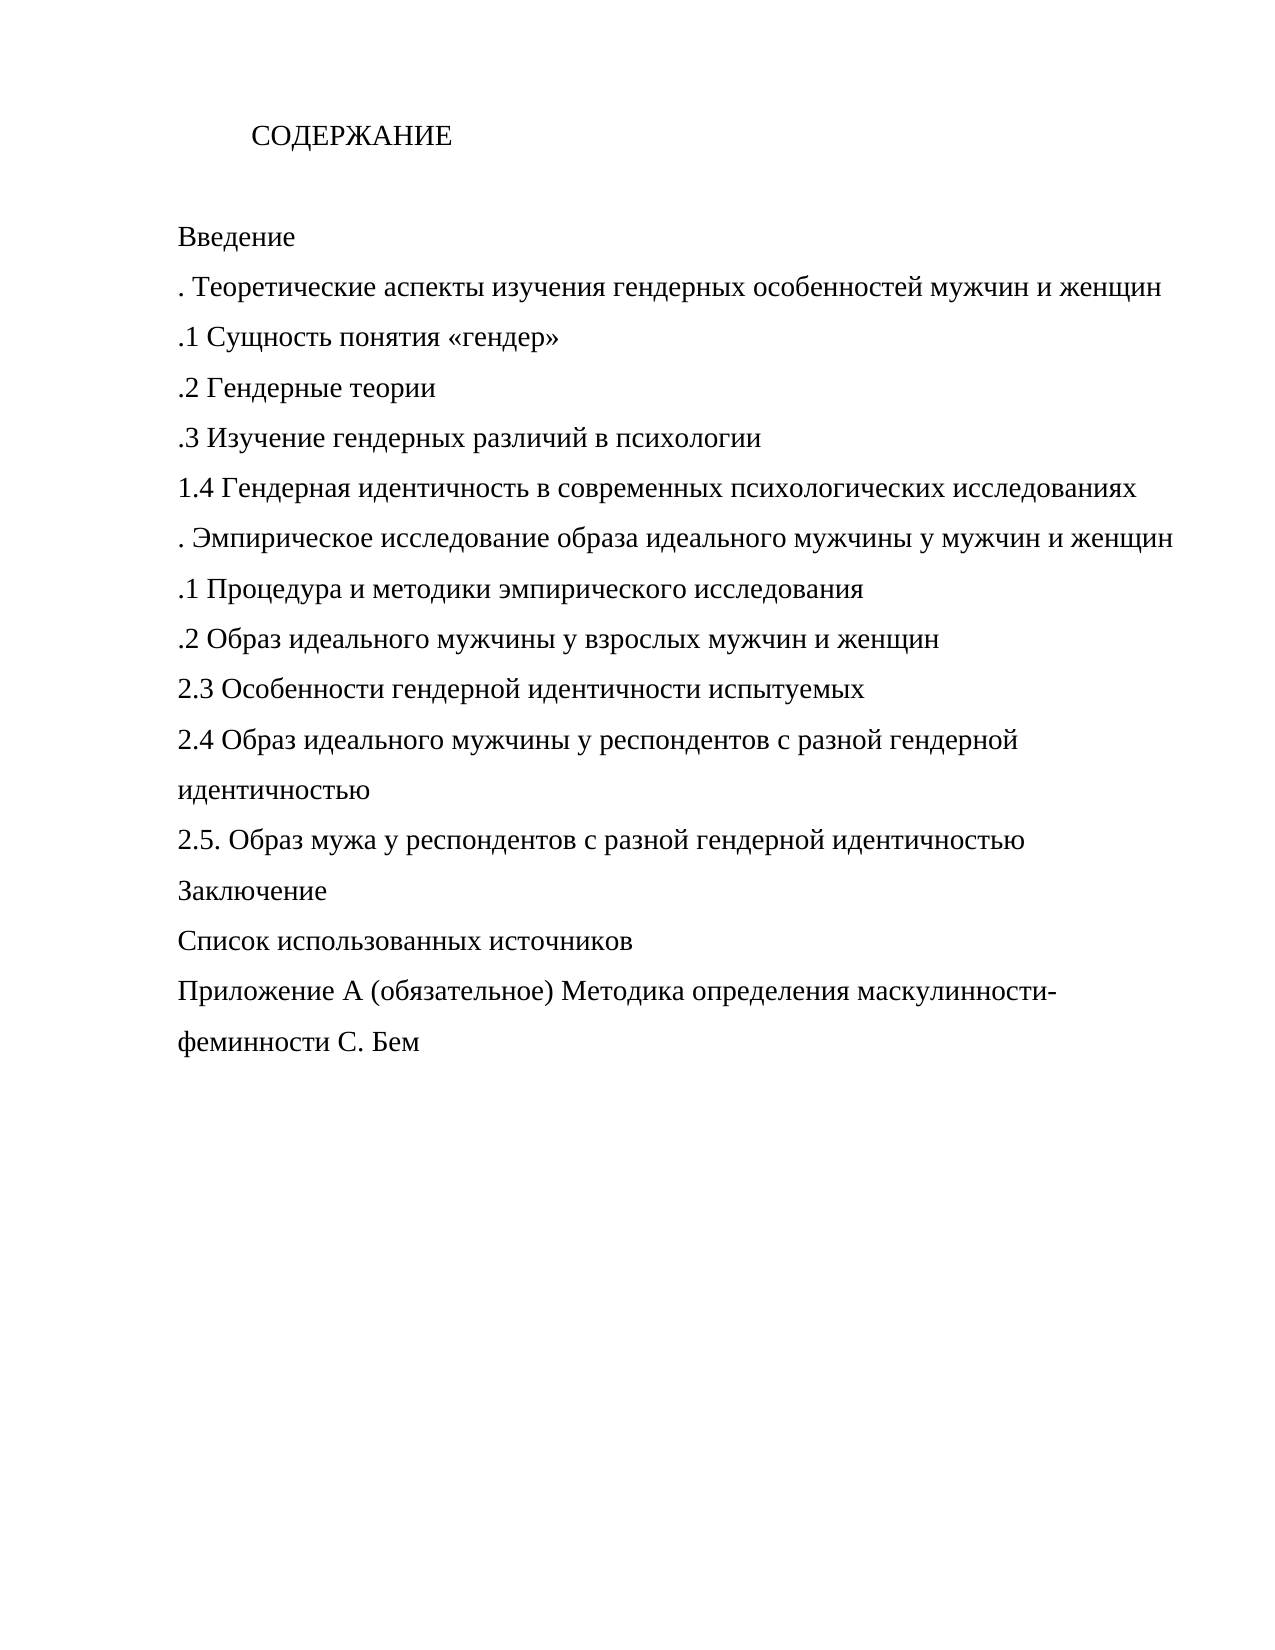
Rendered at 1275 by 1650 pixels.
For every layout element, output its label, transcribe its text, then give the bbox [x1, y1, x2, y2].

text .3 Изучение гендерных различий в психологии [177, 420, 1186, 453]
text 1.4 Гендерная идентичность в современных психологических исследованиях [177, 470, 1186, 504]
text Приложение А (обязательное) Методика определения маскулинности-феминности С. Бем [177, 973, 1186, 1057]
text Заключение [177, 873, 1186, 906]
text Содержание [177, 118, 1186, 152]
text . Теоретические аспекты изучения гендерных особенностей мужчин и женщин [177, 269, 1186, 303]
text .1 Процедура и методики эмпирического исследования [177, 571, 1186, 604]
text .2 Гендерные теории [177, 370, 1186, 403]
text .1 Сущность понятия «гендер» [177, 319, 1186, 353]
text 2.3 Особенности гендерной идентичности испытуемых [177, 672, 1186, 705]
text 2.4 Образ идеального мужчины у респондентов с разной гендерной идентичностью [177, 722, 1186, 806]
text Введение [177, 219, 1186, 252]
text Список использованных источников [177, 923, 1186, 957]
text 2.5. Образ мужа у респондентов с разной гендерной идентичностью [177, 822, 1186, 856]
text .2 Образ идеального мужчины у взрослых мужчин и женщин [177, 621, 1186, 655]
text . Эмпирическое исследование образа идеального мужчины у мужчин и женщин [177, 521, 1186, 554]
